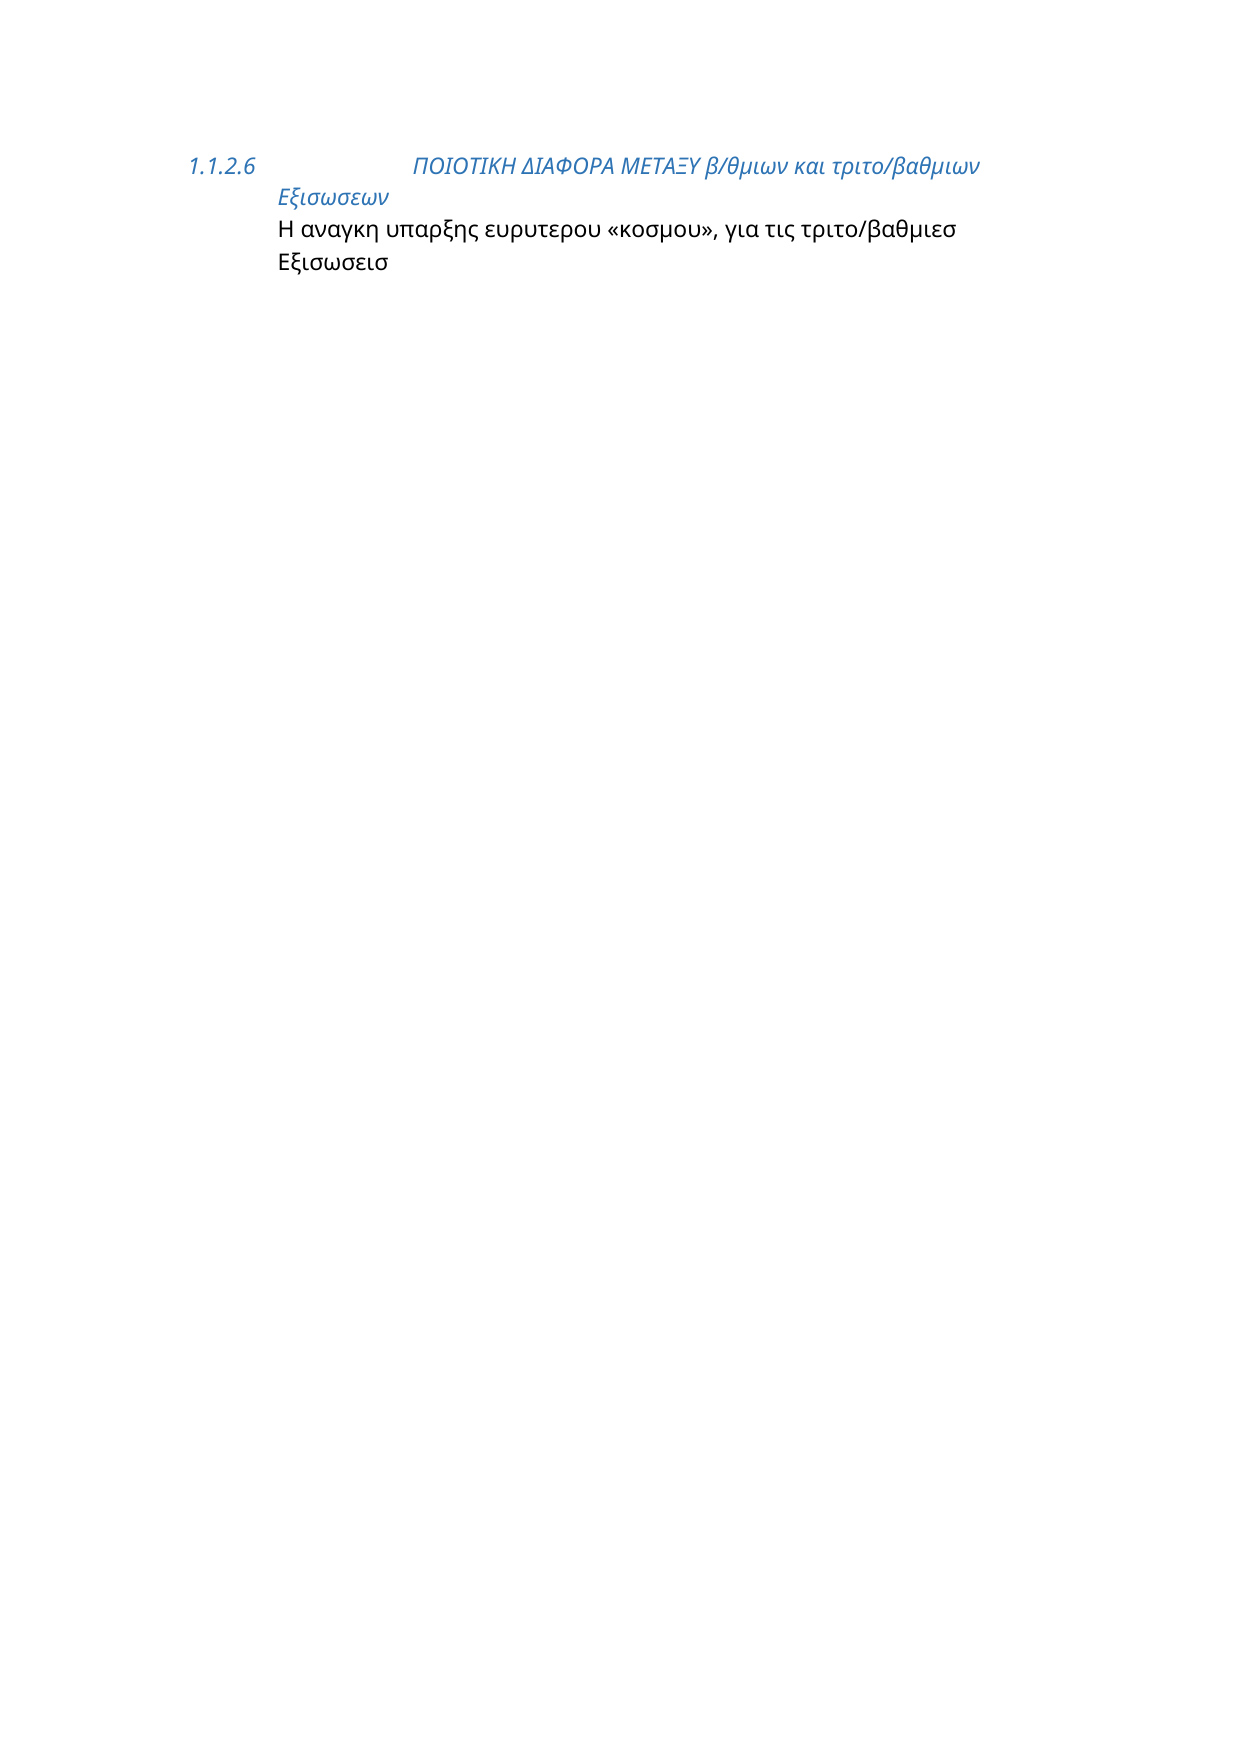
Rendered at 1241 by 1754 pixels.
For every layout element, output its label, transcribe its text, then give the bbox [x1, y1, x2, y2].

text Η αναγκη υπαρξης ευρυτερου «κοσμου», για τις τριτο/βαθμιεσ Εξισωσεισ [277, 212, 1053, 277]
subtitle ΠΟΙΟΤΙΚΗ ΔΙΑΦΟΡΑ ΜΕΤΑΞΥ β/θμιων και τριτο/βαθμιων Εξισωσεων [187, 150, 1053, 212]
